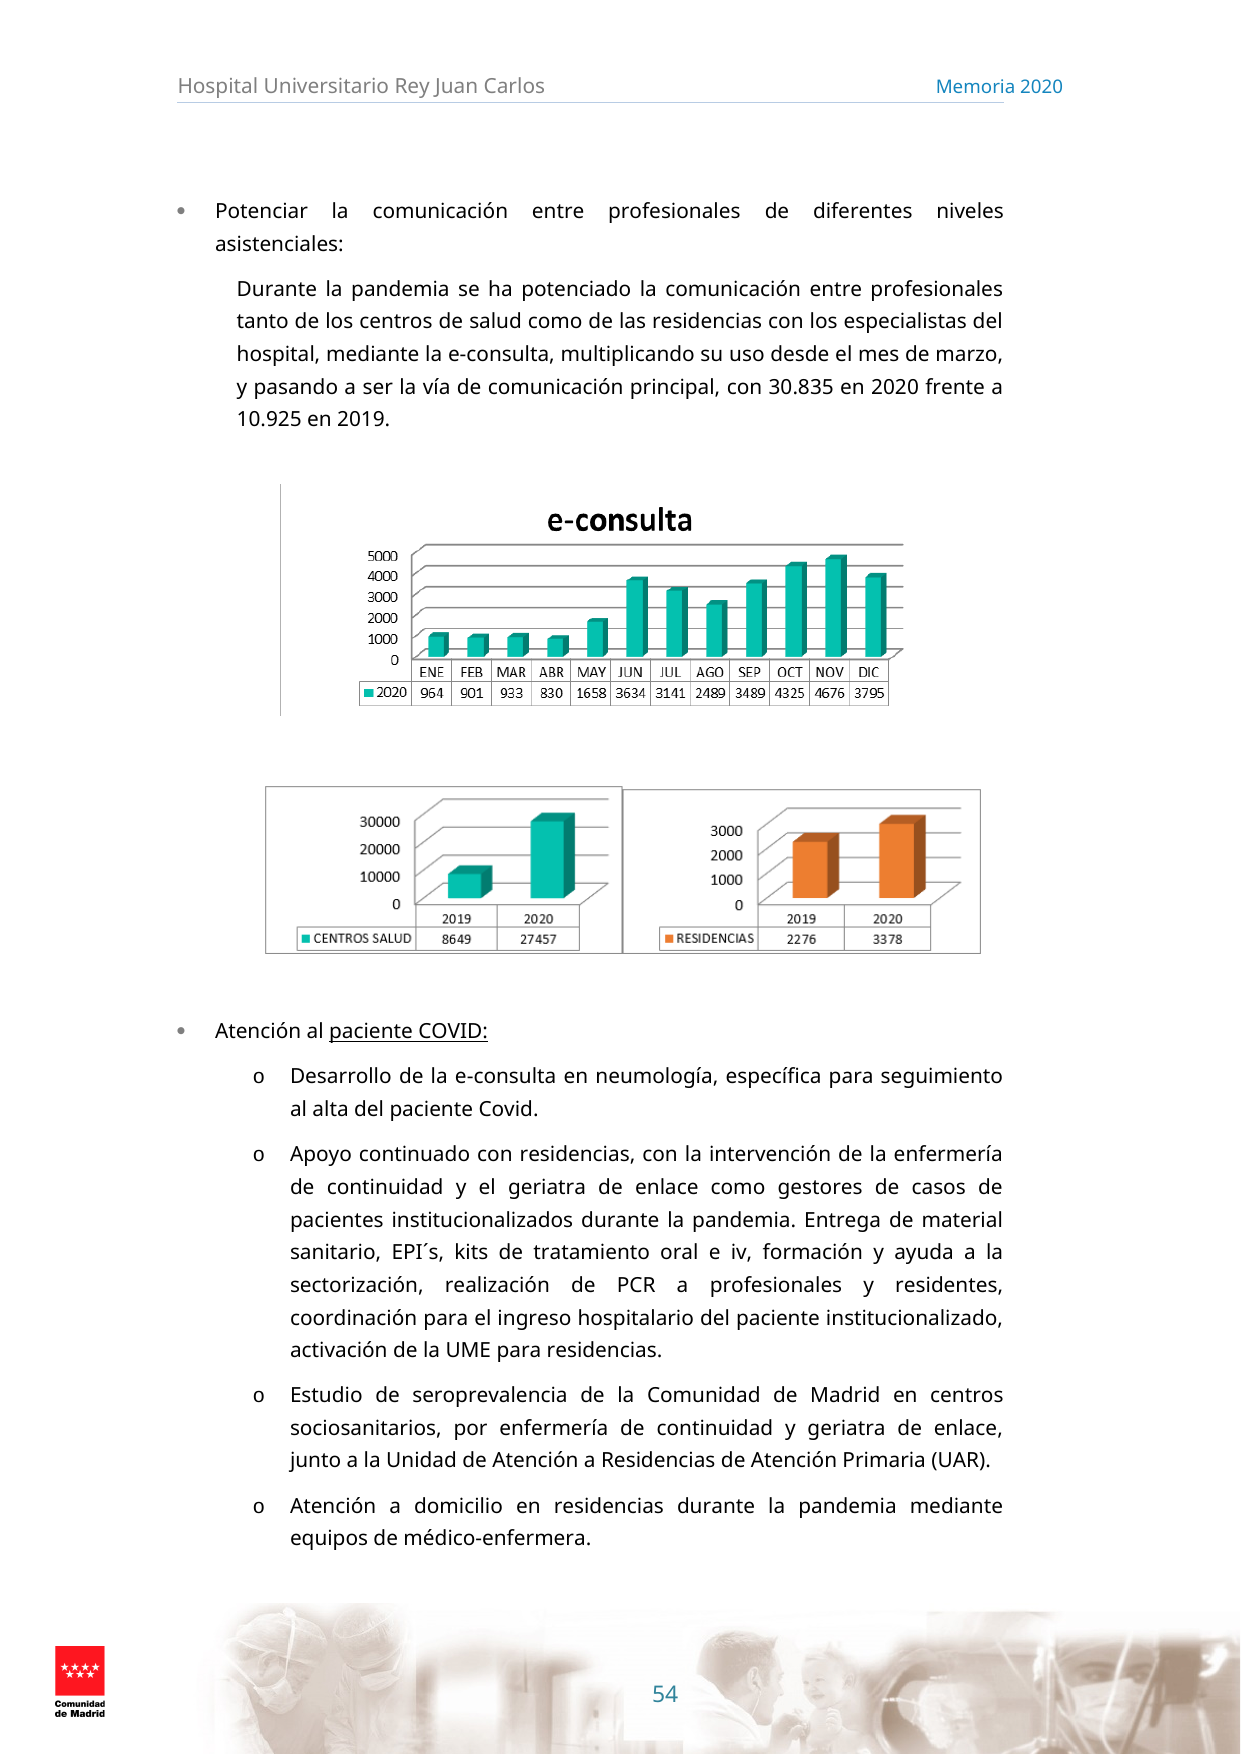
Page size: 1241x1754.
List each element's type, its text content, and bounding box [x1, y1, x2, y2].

list Apoyo continuado con residencias, con la intervención de la enfermería de continuidad y el geriatra de enlace como gestores de casos de pacientes institucionalizados durante la pandemia. Entrega de material sanitario, EPI´s, kits de tratamiento oral e iv, formación y ayuda a la sectorización, realización de PCR a profesionales y residentes, coordinación para el ingreso hospitalario del paciente institucionalizado, activación de la UME para residencias. [252, 1139, 1004, 1364]
picture [280, 484, 960, 716]
list Atención al paciente COVID: [177, 1017, 1004, 1045]
list Durante la pandemia se ha potenciado la comunicación entre profesionales tanto de los centros de salud como de las residencias con los especialistas del hospital, mediante la e-consulta, multiplicando su uso desde el mes de marzo, y pasando a ser la vía de comunicación principal, con 30.835 en 2020 frente a 10.925 en 2019. [236, 274, 1004, 433]
list Potenciar la comunicación entre profesionales de diferentes niveles asistenciales: [177, 196, 1004, 257]
list Desarrollo de la e-consulta en neumología, específica para seguimiento al alta del paciente Covid. [252, 1062, 1004, 1123]
picture [38, 1603, 1241, 1754]
picture [253, 777, 987, 955]
list Estudio de seroprevalencia de la Comunidad de Madrid en centros sociosanitarios, por enfermería de continuidad y geriatra de enlace, junto a la Unidad de Atención a Residencias de Atención Primaria (UAR). [252, 1380, 1004, 1474]
list Atención a domicilio en residencias durante la pandemia mediante equipos de médico-enfermera. [252, 1491, 1004, 1552]
